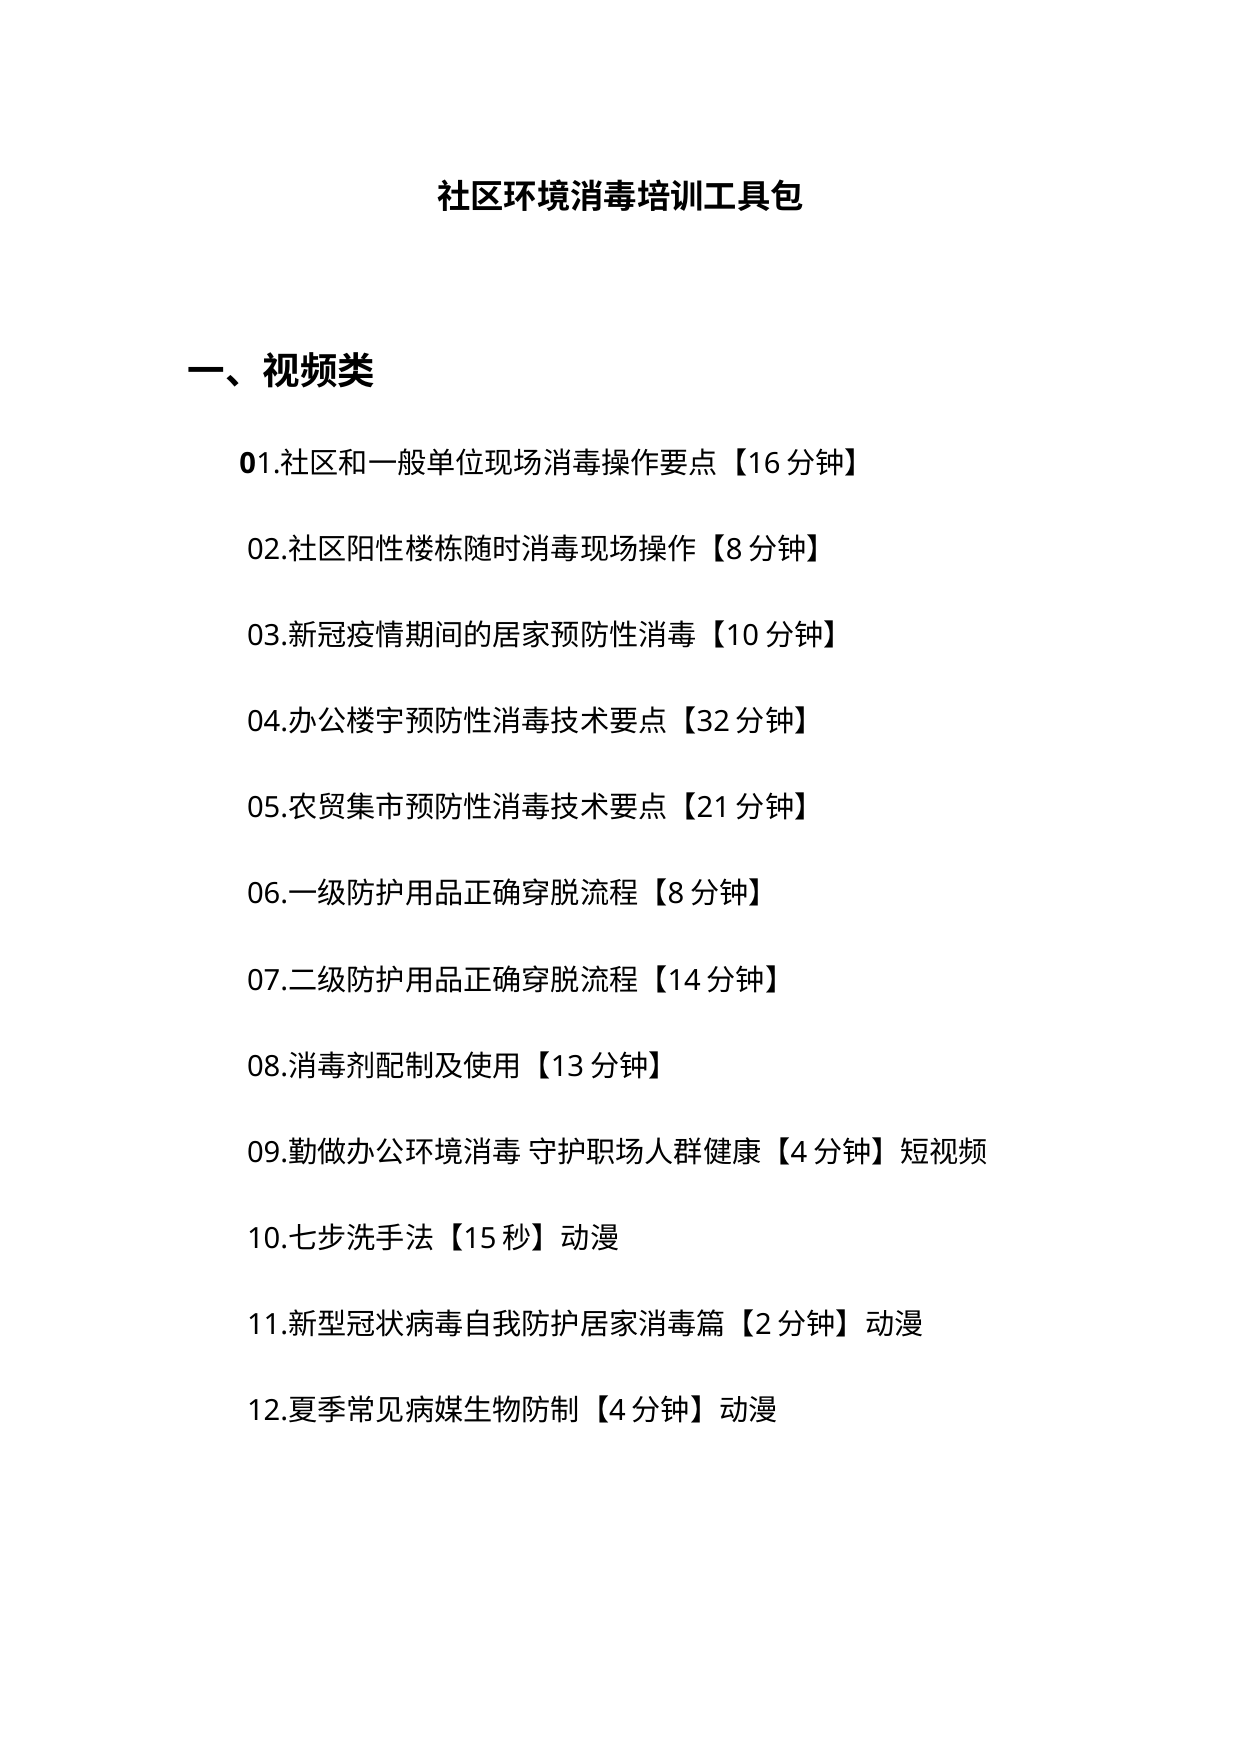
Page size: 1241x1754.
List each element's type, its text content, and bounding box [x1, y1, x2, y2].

text 02.社区阳性楼栋随时消毒现场操作【8分钟】 [187, 514, 1053, 579]
text 06.一级防护用品正确穿脱流程【8分钟】 [187, 859, 1053, 924]
text 03.新冠疫情期间的居家预防性消毒【10分钟】 [187, 600, 1053, 665]
text 12.夏季常见病媒生物防制【4分钟】动漫 [187, 1376, 1053, 1441]
text 01.社区和一般单位现场消毒操作要点【16分钟】 [187, 428, 1053, 493]
text 05.农贸集市预防性消毒技术要点【21分钟】 [187, 772, 1053, 837]
text 11.新型冠状病毒自我防护居家消毒篇【2分钟】动漫 [187, 1289, 1053, 1354]
text 一、视频类 [187, 336, 1053, 401]
text 08.消毒剂配制及使用【13分钟】 [187, 1031, 1053, 1096]
text 04.办公楼宇预防性消毒技术要点【32分钟】 [187, 686, 1053, 751]
text 07.二级防护用品正确穿脱流程【14分钟】 [187, 945, 1053, 1010]
text 09.勤做办公环境消毒 守护职场人群健康【4分钟】短视频 [187, 1117, 1053, 1182]
text 社区环境消毒培训工具包 [187, 162, 1053, 227]
text 10.七步洗手法【15秒】动漫 [187, 1203, 1053, 1268]
